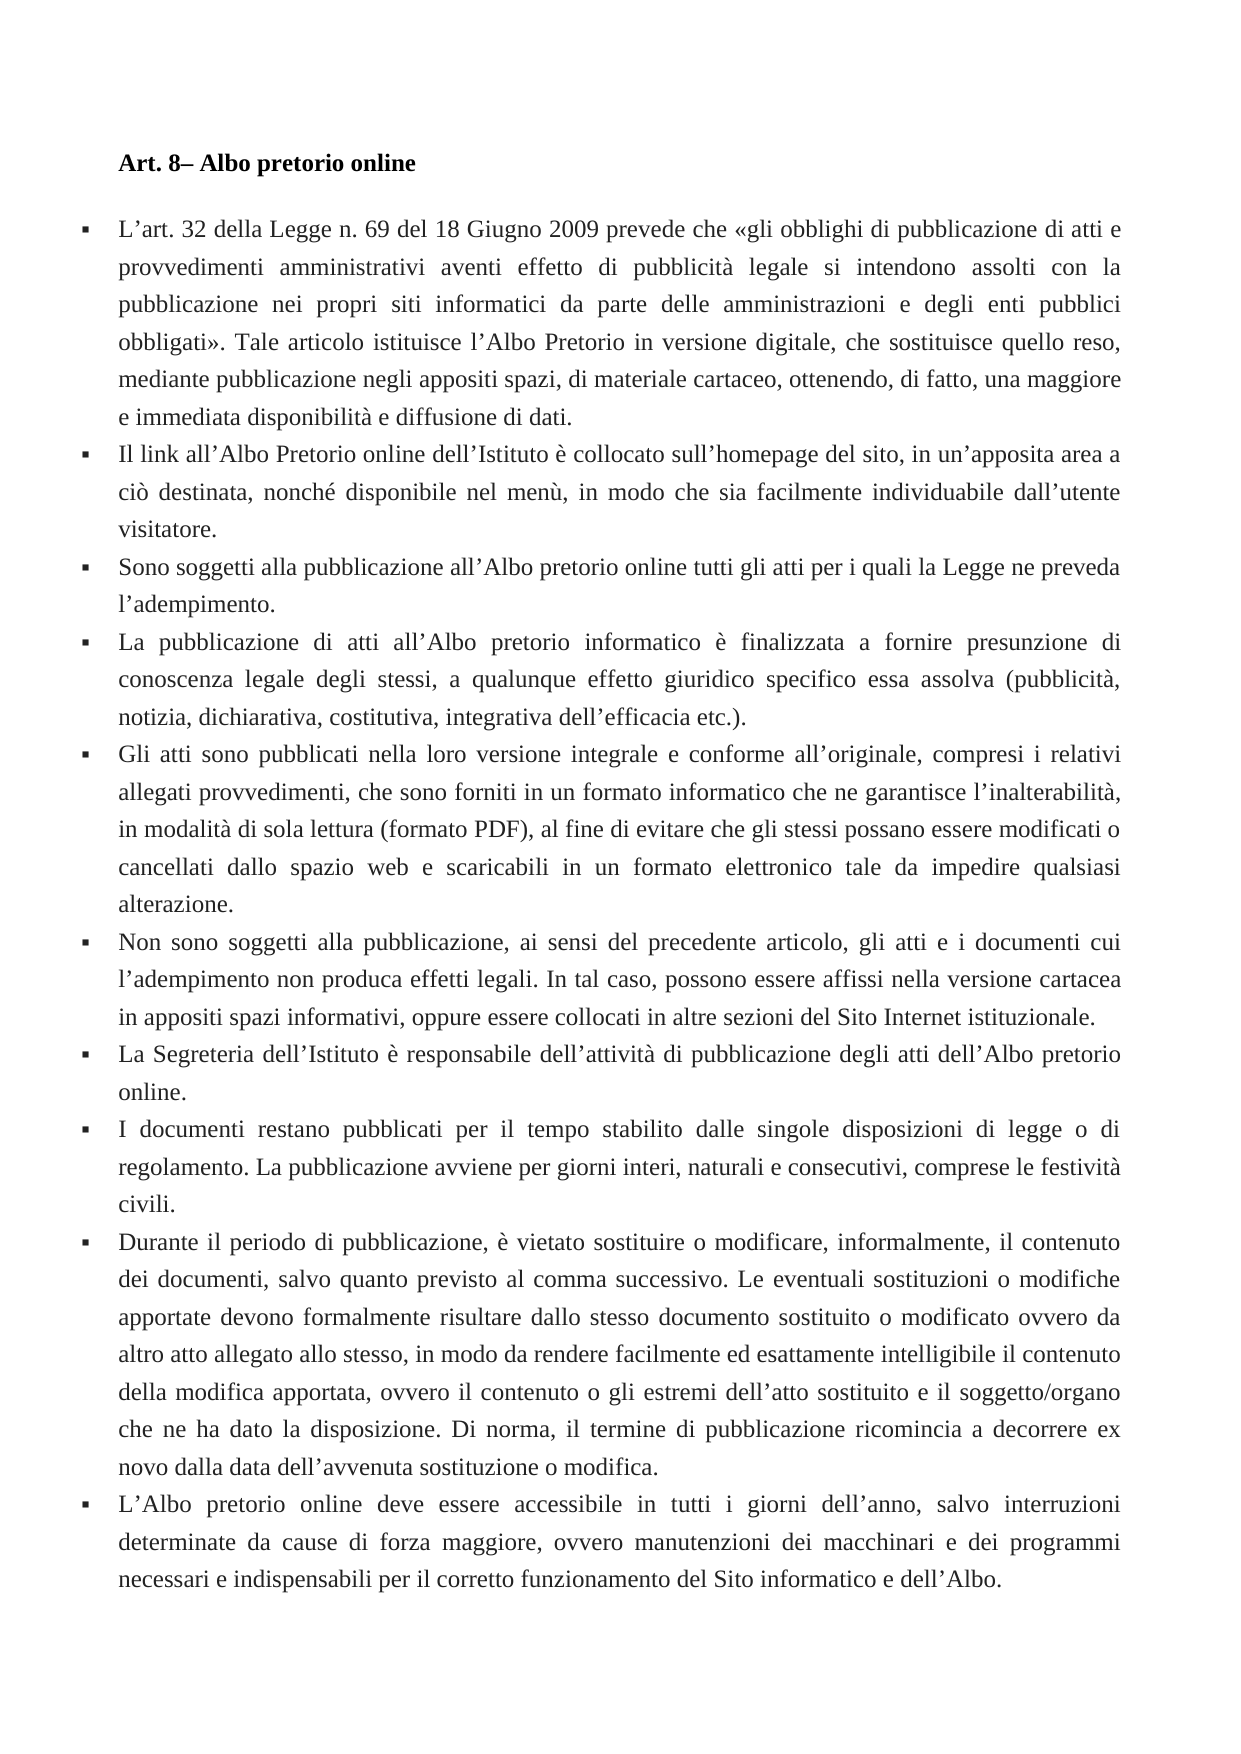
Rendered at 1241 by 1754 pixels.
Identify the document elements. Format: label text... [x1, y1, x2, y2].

list Il link all’Albo Pretorio online dell’Istituto è collocato sull’homepage del sito, in un’apposita area a ciò destinata, nonché disponibile nel menù, in modo che sia facilmente individuabile dall’utente visitatore. [81, 431, 1122, 543]
list Gli atti sono pubblicati nella loro versione integrale e conforme all’originale, compresi i relativi allegati provvedimenti, che sono forniti in un formato informatico che ne garantisce l’inalterabilità, in modalità di sola lettura (formato PDF), al fine di evitare che gli stessi possano essere modificati o cancellati dallo spazio web e scaricabili in un formato elettronico tale da impedire qualsiasi alterazione. [81, 731, 1122, 918]
list I documenti restano pubblicati per il tempo stabilito dalle singole disposizioni di legge o di regolamento. La pubblicazione avviene per giorni interi, naturali e consecutivi, comprese le festività civili. [81, 1106, 1122, 1218]
list La Segreteria dell’Istituto è responsabile dell’attività di pubblicazione degli atti dell’Albo pretorio online. [81, 1031, 1122, 1106]
list Non sono soggetti alla pubblicazione, ai sensi del precedente articolo, gli atti e i documenti cui l’adempimento non produca effetti legali. In tal caso, possono essere affissi nella versione cartacea in appositi spazi informativi, oppure essere collocati in altre sezioni del Sito Internet istituzionale. [81, 918, 1122, 1031]
subtitle Art. 8– Albo pretorio online [118, 148, 1122, 176]
list L’Albo pretorio online deve essere accessibile in tutti i giorni dell’anno, salvo interruzioni determinate da cause di forza maggiore, ovvero manutenzioni dei macchinari e dei programmi necessari e indispensabili per il corretto funzionamento del Sito informatico e dell’Albo. [81, 1481, 1122, 1593]
list Sono soggetti alla pubblicazione all’Albo pretorio online tutti gli atti per i quali la Legge ne preveda l’adempimento. [81, 543, 1122, 618]
list La pubblicazione di atti all’Albo pretorio informatico è finalizzata a fornire presunzione di conoscenza legale degli stessi, a qualunque effetto giuridico specifico essa assolva (pubblicità, notizia, dichiarativa, costitutiva, integrativa dell’efficacia etc.). [81, 618, 1122, 731]
list L’art. 32 della Legge n. 69 del 18 Giugno 2009 prevede che «gli obblighi di pubblicazione di atti e provvedimenti amministrativi aventi effetto di pubblicità legale si intendono assolti con la pubblicazione nei propri siti informatici da parte delle amministrazioni e degli enti pubblici obbligati». Tale articolo istituisce l’Albo Pretorio in versione digitale, che sostituisce quello reso, mediante pubblicazione negli appositi spazi, di materiale cartaceo, ottenendo, di fatto, una maggiore e immediata disponibilità e diffusione di dati. [81, 206, 1122, 431]
list Durante il periodo di pubblicazione, è vietato sostituire o modificare, informalmente, il contenuto dei documenti, salvo quanto previsto al comma successivo. Le eventuali sostituzioni o modifiche apportate devono formalmente risultare dallo stesso documento sostituito o modificato ovvero da altro atto allegato allo stesso, in modo da rendere facilmente ed esattamente intelligibile il contenuto della modifica apportata, ovvero il contenuto o gli estremi dell’atto sostituito e il soggetto/organo che ne ha dato la disposizione. Di norma, il termine di pubblicazione ricomincia a decorrere ex novo dalla data dell’avvenuta sostituzione o modifica. [81, 1218, 1122, 1481]
